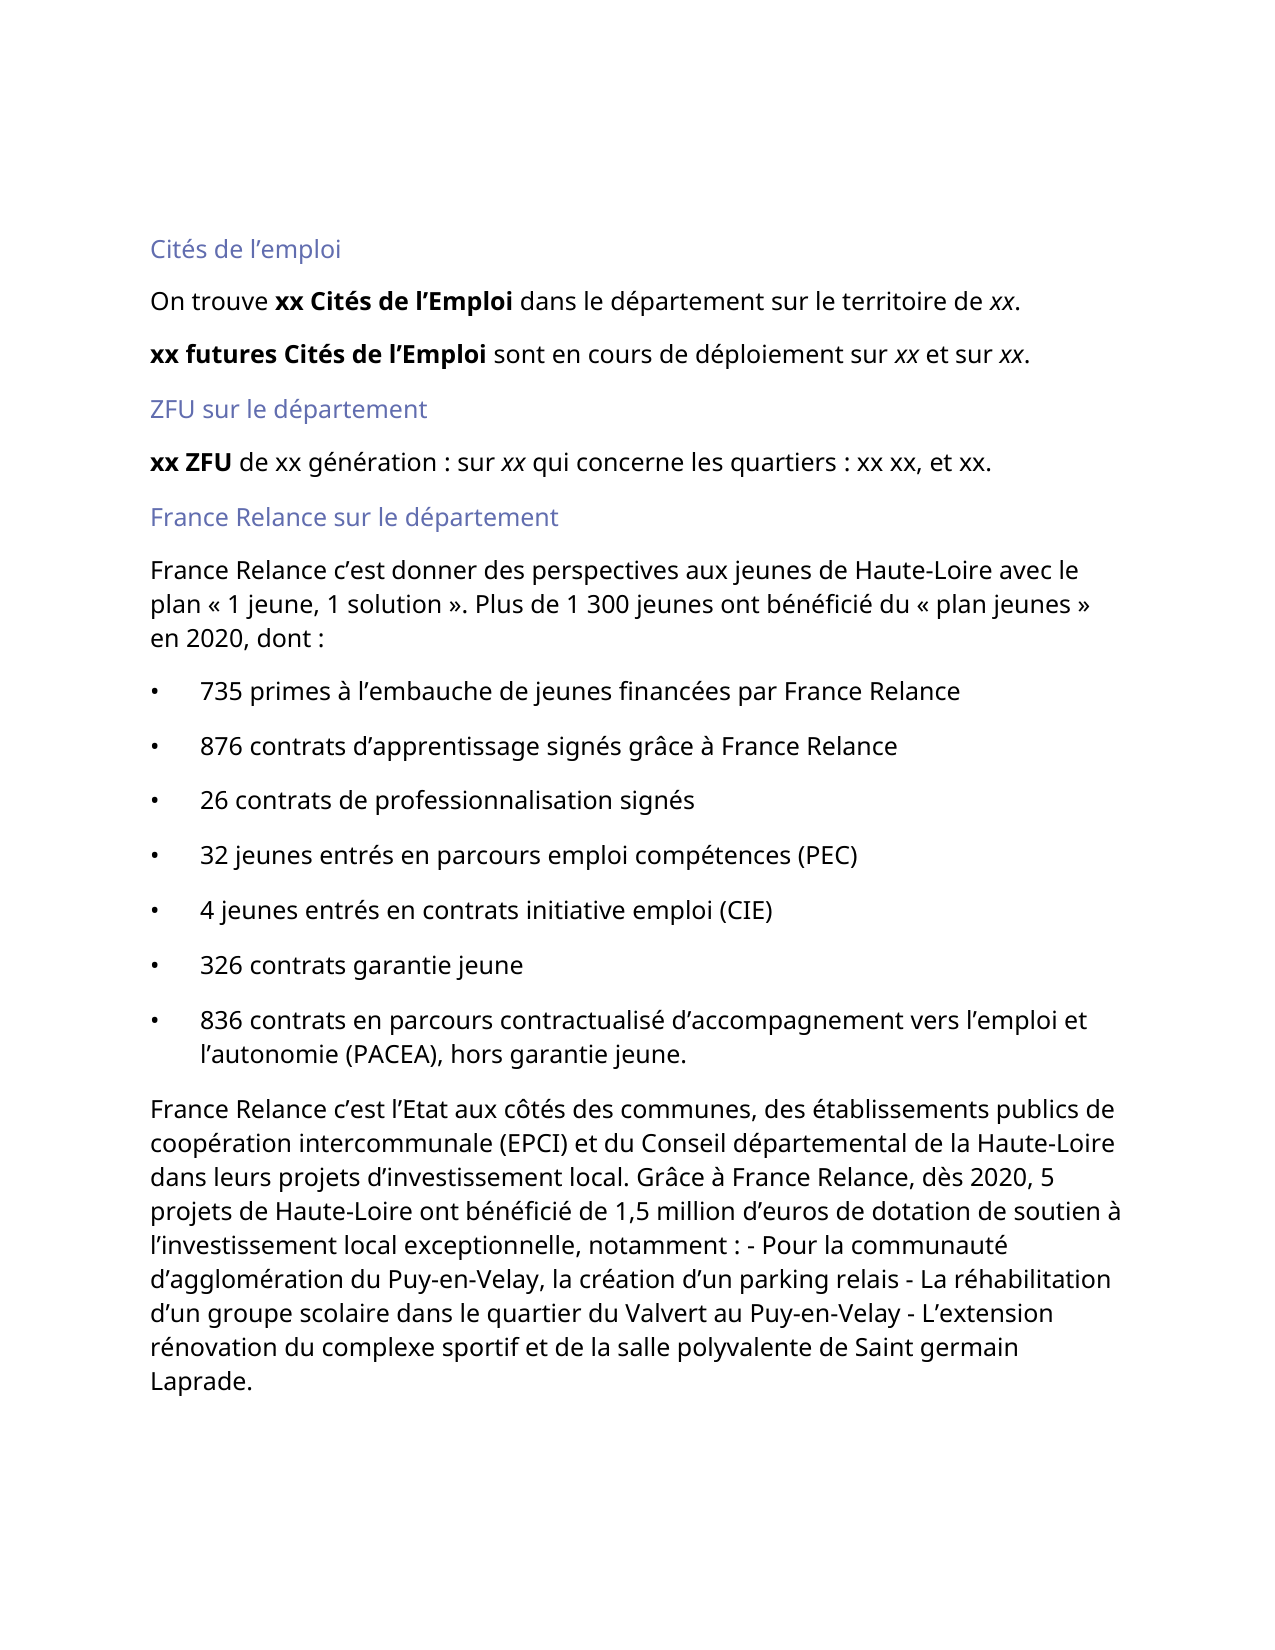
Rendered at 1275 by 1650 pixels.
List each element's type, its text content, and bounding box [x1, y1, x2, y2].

list 4 jeunes entrés en contrats initiative emploi (CIE) [150, 893, 1125, 927]
subtitle ZFU sur le département [150, 392, 1125, 426]
text xx futures Cités de l’Emploi sont en cours de déploiement sur xx et sur xx. [150, 337, 1125, 371]
list 326 contrats garantie jeune [150, 948, 1125, 982]
list 26 contrats de professionnalisation signés [150, 783, 1125, 817]
list 876 contrats d’apprentissage signés grâce à France Relance [150, 728, 1125, 762]
list 836 contrats en parcours contractualisé d’accompagnement vers l’emploi et l’autonomie (PACEA), hors garantie jeune. [150, 1003, 1125, 1071]
list 32 jeunes entrés en parcours emploi compétences (PEC) [150, 838, 1125, 872]
subtitle Cités de l’emploi [150, 231, 1125, 265]
text xx ZFU de xx génération : sur xx qui concerne les quartiers : xx xx, et xx. [150, 444, 1125, 479]
text France Relance c’est donner des perspectives aux jeunes de Haute-Loire avec le plan « 1 jeune, 1 solution ». Plus de 1 300 jeunes ont bénéficié du « plan jeunes » en 2020, dont : [150, 552, 1125, 654]
text France Relance c’est l’Etat aux côtés des communes, des établissements publics de coopération intercommunale (EPCI) et du Conseil départemental de la Haute-Loire dans leurs projets d’investissement local. Grâce à France Relance, dès 2020, 5 projets de Haute-Loire ont bénéficié de 1,5 million d’euros de dotation de soutien à l’investissement local exceptionnelle, notamment : - Pour la communauté d’agglomération du Puy-en-Velay, la création d’un parking relais - La réhabilitation d’un groupe scolaire dans le quartier du Valvert au Puy-en-Velay - L’extension rénovation du complexe sportif et de la salle polyvalente de Saint germain Laprade. [150, 1092, 1125, 1398]
subtitle France Relance sur le département [150, 499, 1125, 533]
list 735 primes à l’embauche de jeunes financées par France Relance [150, 673, 1125, 707]
text On trouve xx Cités de l’Emploi dans le département sur le territoire de xx. [150, 284, 1125, 318]
